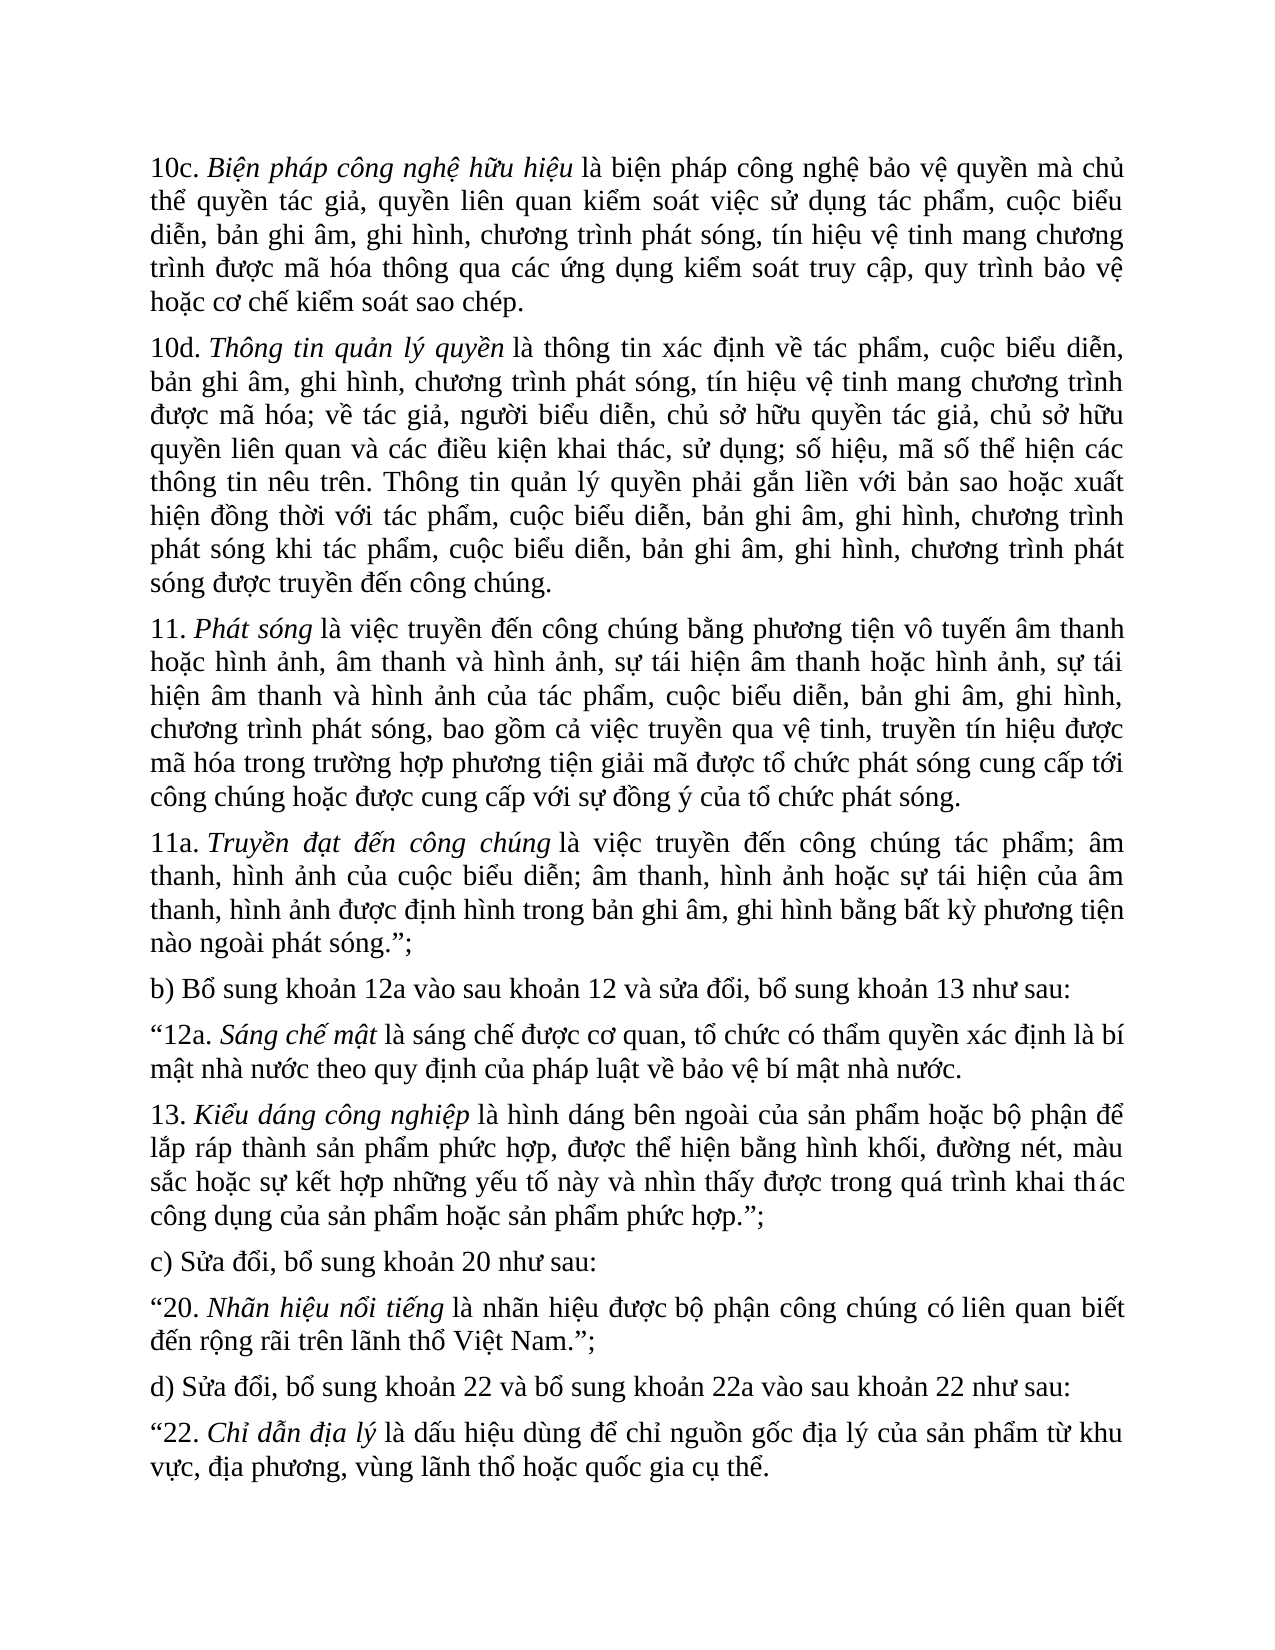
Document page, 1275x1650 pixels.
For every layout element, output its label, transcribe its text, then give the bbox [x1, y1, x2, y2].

text 10d. Thông tin quản lý quyền là thông tin xác định về tác phẩm, cuộc biểu diễn, bản ghi âm, ghi hình, chương trình phát sóng, tín hiệu vệ tinh mang chương trình được mã hóa; về tác giả, người biểu diễn, chủ sở hữu quyền tác giả, chủ sở hữu quyền liên quan và các điều kiện khai thác, sử dụng; số hiệu, mã số thể hiện các thông tin nêu trên. Thông tin quản lý quyền phải gắn liền với bản sao hoặc xuất hiện đồng thời với tác phẩm, cuộc biểu diễn, bản ghi âm, ghi hình, chương trình phát sóng khi tác phẩm, cuộc biểu diễn, bản ghi âm, ghi hình, chương trình phát sóng được truyền đến công chúng. [150, 330, 1125, 598]
text 10c. Biện pháp công nghệ hữu hiệu là biện pháp công nghệ bảo vệ quyền mà chủ thể quyền tác giả, quyền liên quan kiểm soát việc sử dụng tác phẩm, cuộc biểu diễn, bản ghi âm, ghi hình, chương trình phát sóng, tín hiệu vệ tinh mang chương trình được mã hóa thông qua các ứng dụng kiểm soát truy cập, quy trình bảo vệ hoặc cơ chế kiểm soát sao chép. [150, 150, 1125, 318]
text 11. Phát sóng là việc truyền đến công chúng bằng phương tiện vô tuyến âm thanh hoặc hình ảnh, âm thanh và hình ảnh, sự tái hiện âm thanh hoặc hình ảnh, sự tái hiện âm thanh và hình ảnh của tác phẩm, cuộc biểu diễn, bản ghi âm, ghi hình, chương trình phát sóng, bao gồm cả việc truyền qua vệ tinh, truyền tín hiệu được mã hóa trong trường hợp phương tiện giải mã được tổ chức phát sóng cung cấp tới công chúng hoặc được cung cấp với sự đồng ý của tổ chức phát sóng. [150, 611, 1125, 812]
text b) Bổ sung khoản 12a vào sau khoản 12 và sửa đổi, bổ sung khoản 13 như sau: [150, 971, 1125, 1005]
text d) Sửa đổi, bổ sung khoản 22 và bổ sung khoản 22a vào sau khoản 22 như sau: [150, 1369, 1125, 1403]
text 13. Kiểu dáng công nghiệp là hình dáng bên ngoài của sản phẩm hoặc bộ phận để lắp ráp thành sản phẩm phức hợp, được thể hiện bằng hình khối, đường nét, màu sắc hoặc sự kết hợp những yếu tố này và nhìn thấy được trong quá trình khai thác công dụng của sản phẩm hoặc sản phẩm phức hợp.”; [150, 1097, 1125, 1231]
text “22. Chỉ dẫn địa lý là dấu hiệu dùng để chỉ nguồn gốc địa lý của sản phẩm từ khu vực, địa phương, vùng lãnh thổ hoặc quốc gia cụ thể. [150, 1415, 1125, 1482]
text “12a. Sáng chế mật là sáng chế được cơ quan, tổ chức có thẩm quyền xác định là bí mật nhà nước theo quy định của pháp luật về bảo vệ bí mật nhà nước. [150, 1017, 1125, 1084]
text c) Sửa đổi, bổ sung khoản 20 như sau: [150, 1244, 1125, 1277]
text 11a. Truyền đạt đến công chúng là việc truyền đến công chúng tác phẩm; âm thanh, hình ảnh của cuộc biểu diễn; âm thanh, hình ảnh hoặc sự tái hiện của âm thanh, hình ảnh được định hình trong bản ghi âm, ghi hình bằng bất kỳ phương tiện nào ngoài phát sóng.”; [150, 825, 1125, 959]
text “20. Nhãn hiệu nổi tiếng là nhãn hiệu được bộ phận công chúng có liên quan biết đến rộng rãi trên lãnh thổ Việt Nam.”; [150, 1290, 1125, 1357]
